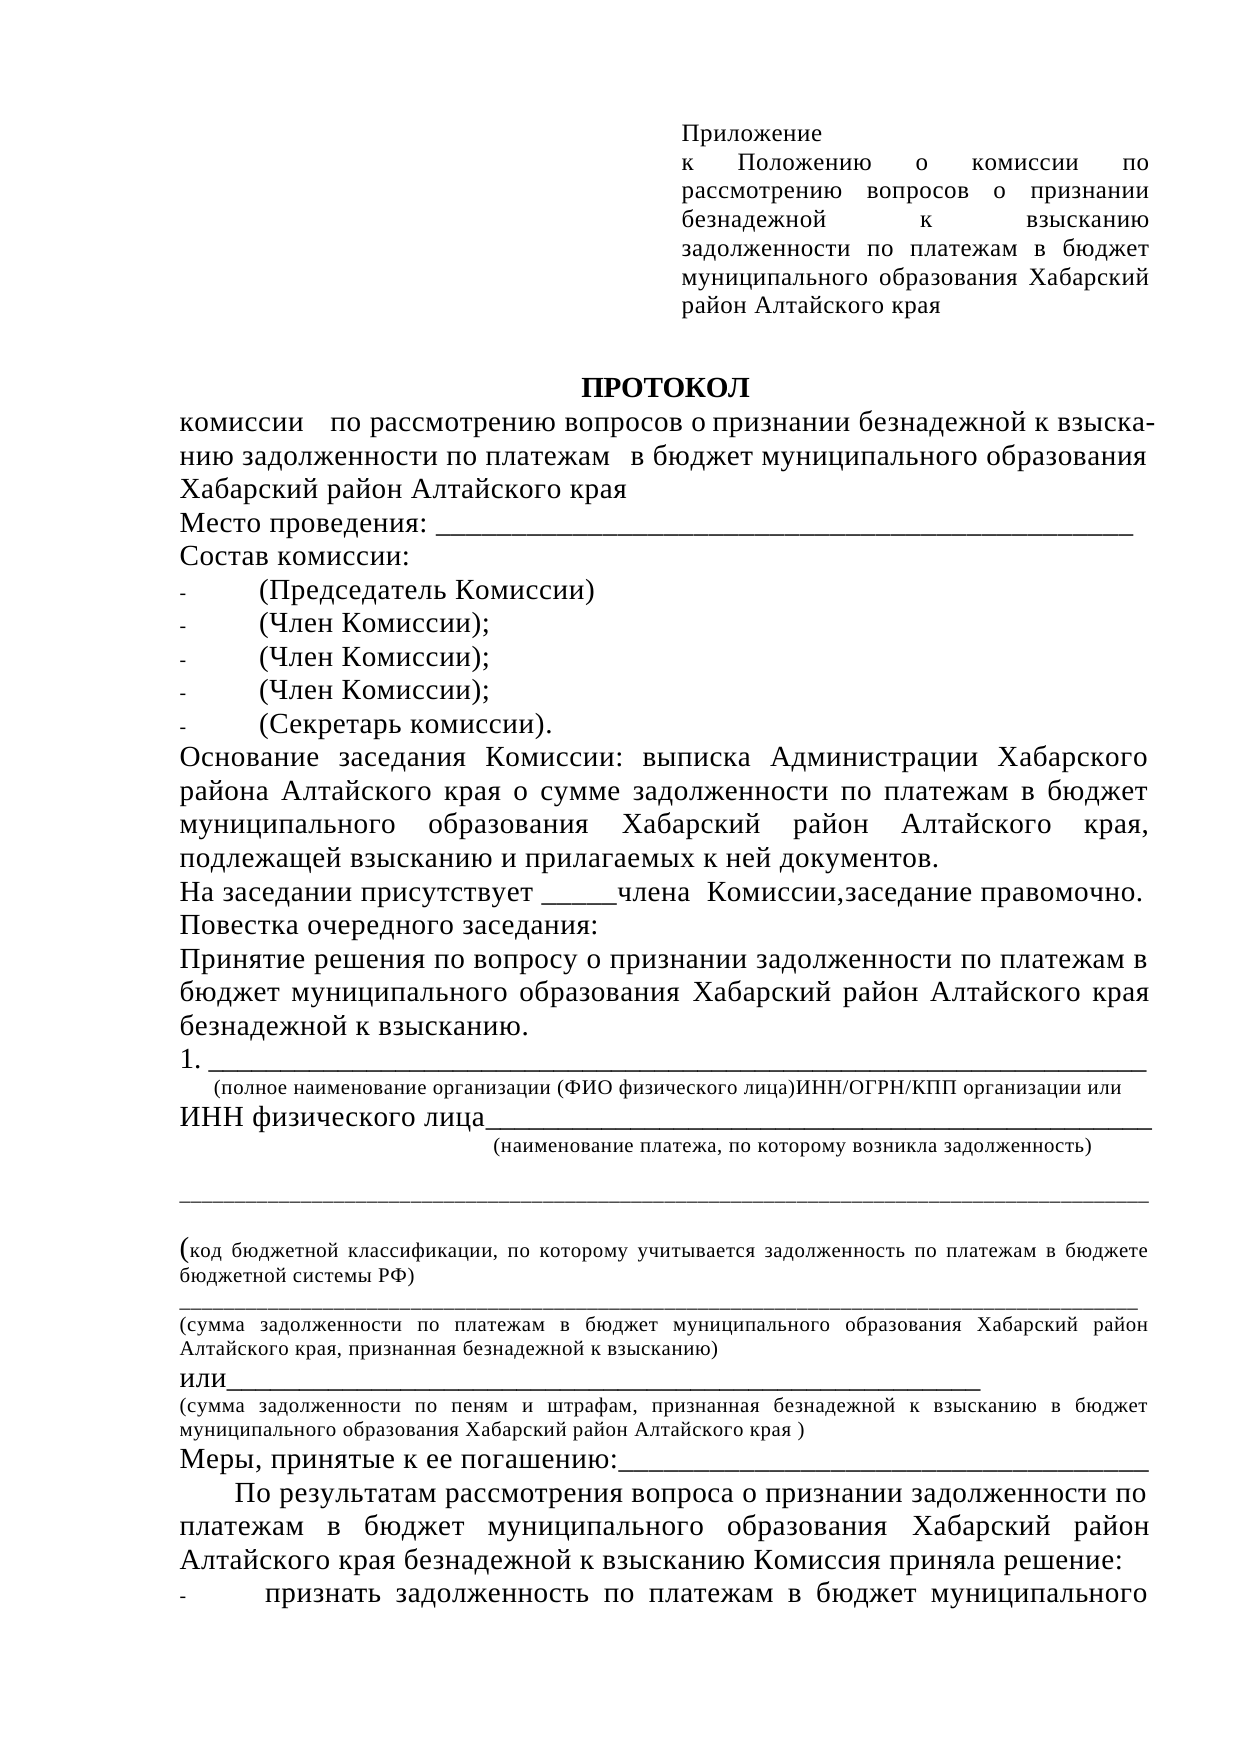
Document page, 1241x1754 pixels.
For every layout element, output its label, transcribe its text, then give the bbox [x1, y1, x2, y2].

text или [179, 1360, 1152, 1393]
text нию задолженности по платежам в бюджет муниципального образования [179, 438, 1152, 471]
text _______________________________________________________________________________________ [179, 1287, 1149, 1312]
list (Член Комиссии); [179, 672, 1152, 706]
text ИНН физического лица [179, 1099, 1152, 1133]
text Основание заседания Комиссии: выписка Администрации Хабарского района Алтайского края о сумме задолженности по платежам в бюджет муниципального образования Хабарский район Алтайского края, подлежащей взысканию и прилагаемых к ней документов. [179, 739, 1149, 874]
text ________________________________________________________________________________________ [179, 1181, 1152, 1205]
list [179, 1576, 1149, 1609]
text (полное наименование организации (ФИО физического лица)ИНН/ОГРН/КПП организации или [179, 1075, 1152, 1099]
text Хабарский район Алтайского края [179, 471, 1152, 505]
text к Положению о комиссии по рассмотрению вопросов о признании безнадежной к взысканию задолженности по платежам в бюджет муниципального образования Хабарский район Алтайского края [681, 147, 1149, 319]
text По результатам рассмотрения вопроса о признании задолженности по платежам в бюджет муниципального образования Хабарский район Алтайского края безнадежной к взысканию Комиссия приняла решение: [179, 1475, 1149, 1576]
list (Член Комиссии); [179, 605, 1152, 639]
text 1. ______________ [179, 1041, 1152, 1075]
text (код бюджетной классификации, по которому учитывается задолженность по платежам в бюджете бюджетной системы РФ) [179, 1230, 1149, 1287]
text (сумма задолженности по платежам в бюджет муниципального образования Хабарский район Алтайского края, признанная безнадежной к взысканию) [179, 1312, 1149, 1360]
text (сумма задолженности по пеням и штрафам, признанная безнадежной к взысканию в бюджет муниципального образования Хабарский район Алтайского края ) [179, 1393, 1149, 1441]
text Приложение [681, 118, 1152, 147]
list (Председатель Комиссии) [179, 572, 1152, 605]
text комиссии по рассмотрению вопросов о признании безнадежной к взыска- [179, 404, 1152, 438]
text Повестка очередного заседания: [179, 907, 1152, 941]
text Состав комиссии: [179, 538, 1152, 572]
text На заседании присутствует _____члена Комиссии, заседание правомочно. [179, 874, 1152, 907]
list (Член Комиссии); [179, 639, 1152, 672]
list (Секретарь комиссии). [179, 706, 1152, 739]
text ПРОТОКОЛ [179, 371, 1152, 404]
text Принятие решения по вопросу о признании задолженности по платежам в бюджет муниципального образования Хабарский район Алтайского края безнадежной к взысканию. [179, 941, 1149, 1041]
text Место проведения: ______________________________________________ [179, 505, 1152, 538]
text Меры, принятые к ее погашению:___________________________________ [179, 1441, 1152, 1475]
text (наименование платежа, по которому возникла задолженность) [179, 1133, 1152, 1157]
